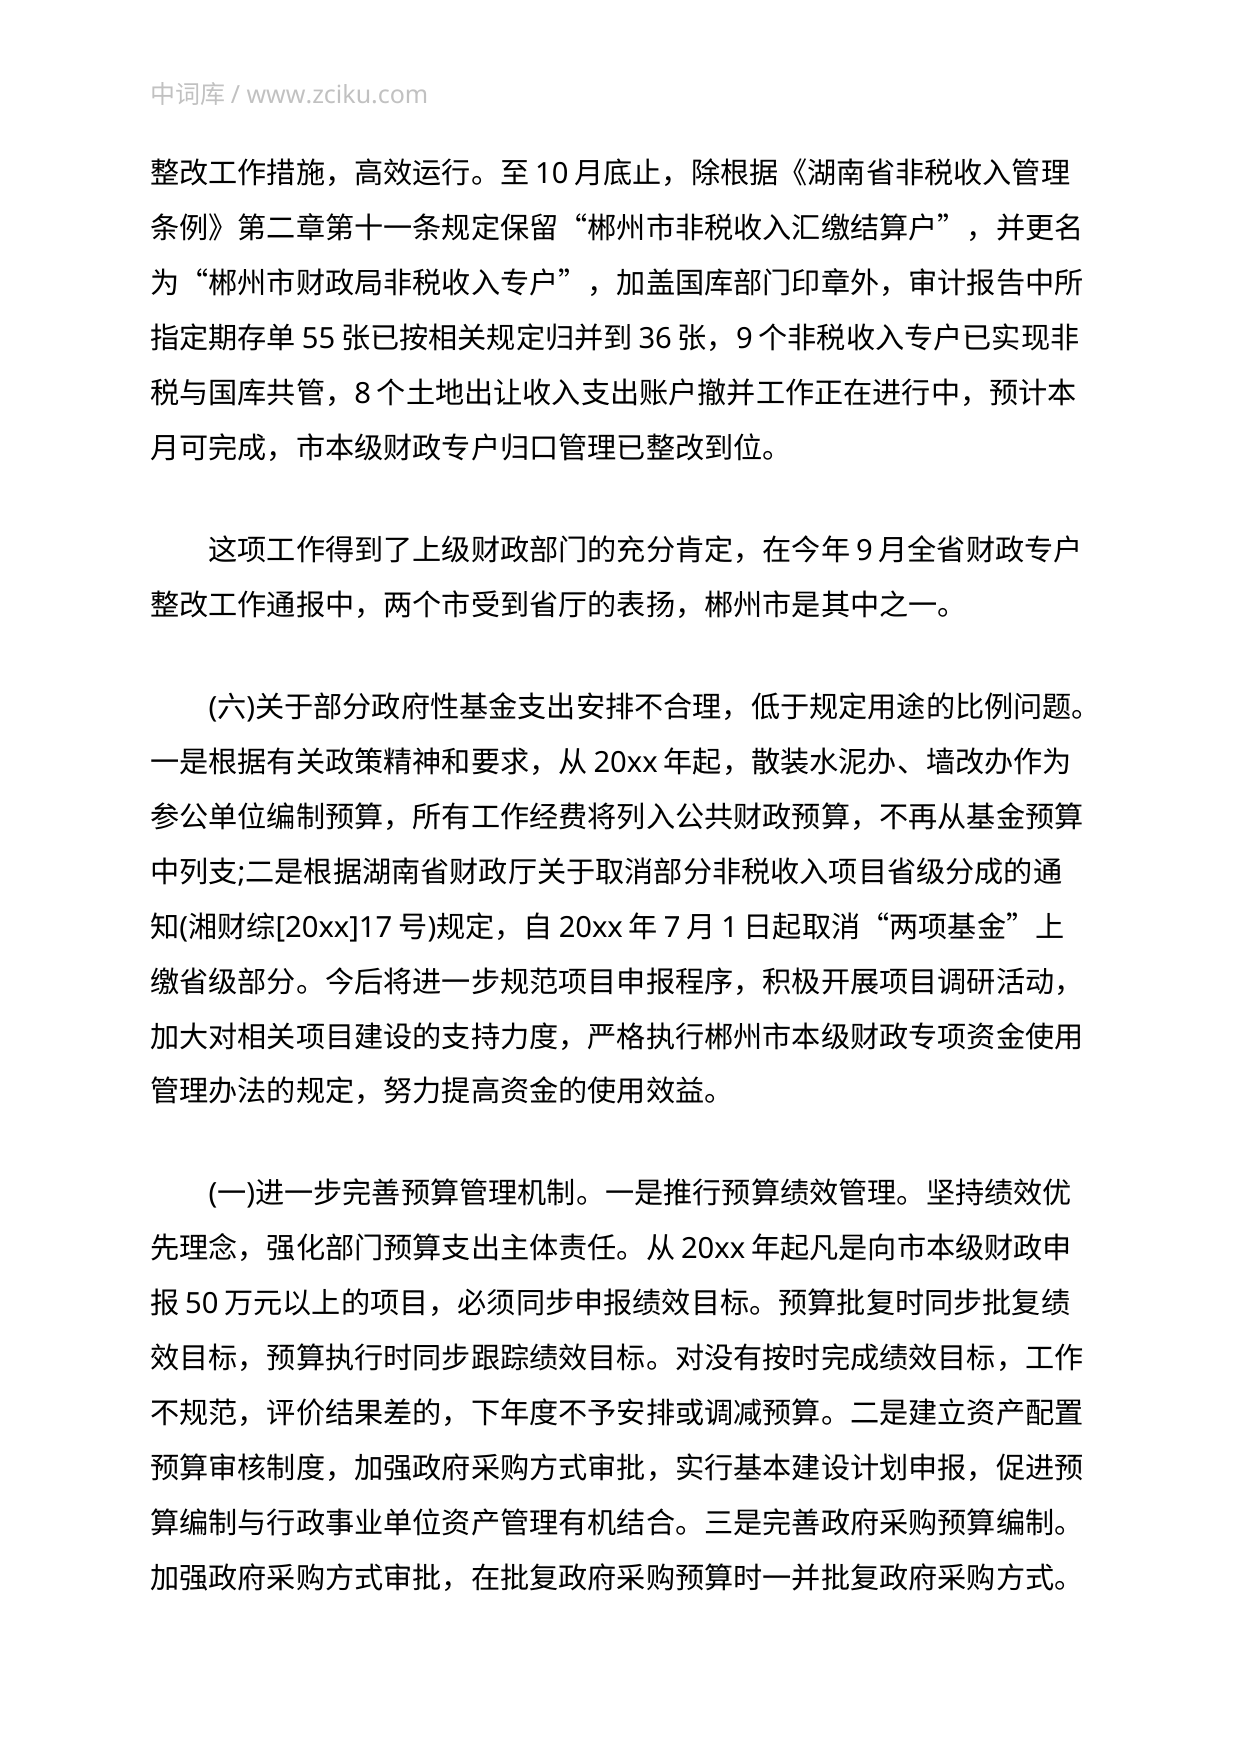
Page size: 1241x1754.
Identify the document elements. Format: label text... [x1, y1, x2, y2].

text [150, 1170, 1090, 1597]
text 这项工作得到了上级财政部门的充分肯定，在今年9月全省财政专户整改工作通报中，两个市受到省厅的表扬，郴州市是其中之一。 [150, 527, 1090, 624]
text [150, 150, 1090, 467]
text (六)关于部分政府性基金支出安排不合理，低于规定用途的比例问题。一是根据有关政策精神和要求，从20xx年起，散装水泥办、墙改办作为参公单位编制预算，所有工作经费将列入公共财政预算，不再从基金预算中列支;二是根据湖南省财政厅关于取消部分非税收入项目省级分成的通知(湘财综[20xx]17号)规定，自20xx年7月1日起取消“两项基金”上缴省级部分。今后将进一步规范项目申报程序，积极开展项目调研活动，加大对相关项目建设的支持力度，严格执行郴州市本级财政专项资金使用管理办法的规定，努力提高资金的使用效益。 [150, 683, 1090, 1110]
